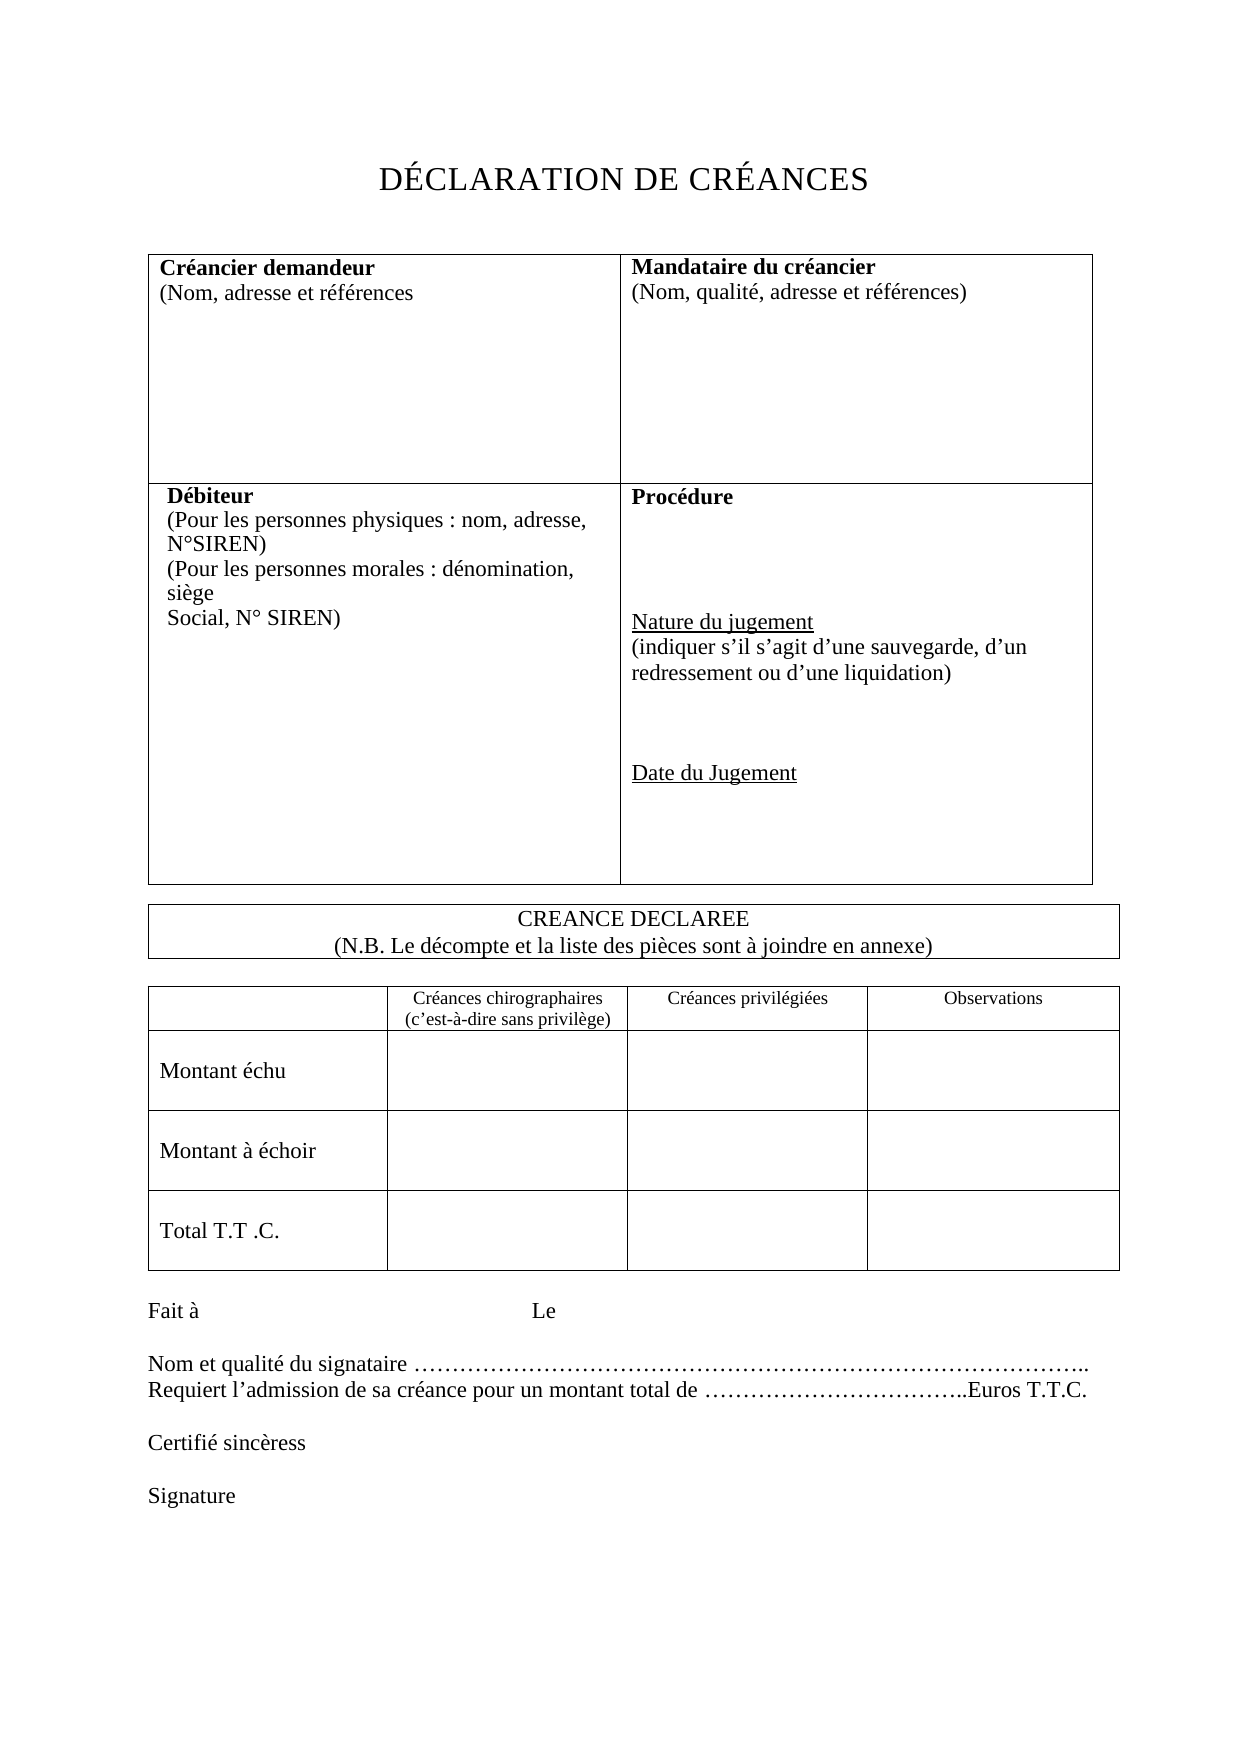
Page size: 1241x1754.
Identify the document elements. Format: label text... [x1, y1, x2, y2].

text Nom et qualité du signataire …………………………………………………………………………….. [148, 1350, 1093, 1376]
table_cell [868, 1111, 1119, 1190]
table_cell [388, 1191, 627, 1270]
table_cell [388, 1031, 627, 1110]
table_header Créances chirographaires (c’est-à-dire sans privilège) [388, 987, 627, 1030]
table_cell [628, 1111, 867, 1190]
table_cell Débiteur (Pour les personnes physiques : nom, adresse, N°SIREN) (Pour les personnes morales : dénomination, siège Social, N° SIREN) [149, 484, 620, 884]
table_cell Total T.T .C. [149, 1191, 387, 1270]
table_cell [868, 1191, 1119, 1270]
table_header Créancier demandeur (Nom, adresse et références [149, 255, 620, 483]
table_header CREANCE DECLAREE (N.B. Le décompte et la liste des pièces sont à joindre en annexe) [149, 905, 1119, 958]
table_header Observations [868, 987, 1119, 1030]
text Requiert l’admission de sa créance pour un montant total de ……………………………..Euros T.T.C. [148, 1376, 1093, 1403]
table_cell [388, 1111, 627, 1190]
table_header Mandataire du créancier (Nom, qualité, adresse et références) [621, 255, 1092, 483]
table_cell [628, 1191, 867, 1270]
table_cell [868, 1031, 1119, 1110]
text DÉCLARATION DE CRÉANCES [155, 157, 1093, 199]
table_header Créances privilégiées [628, 987, 867, 1030]
table_cell [628, 1031, 867, 1110]
table_cell Procédure Nature du jugement (indiquer s’il s’agit d’une sauvegarde, d’un redressement ou d’une liquidation) Date du Jugement [621, 484, 1092, 884]
text Signature [148, 1482, 1093, 1508]
text Fait à Le [148, 1297, 1093, 1324]
table_cell Montant échu [149, 1031, 387, 1110]
table_header [149, 987, 387, 1030]
table_cell Montant à échoir [149, 1111, 387, 1190]
text Certifié sincèress [148, 1429, 1093, 1456]
